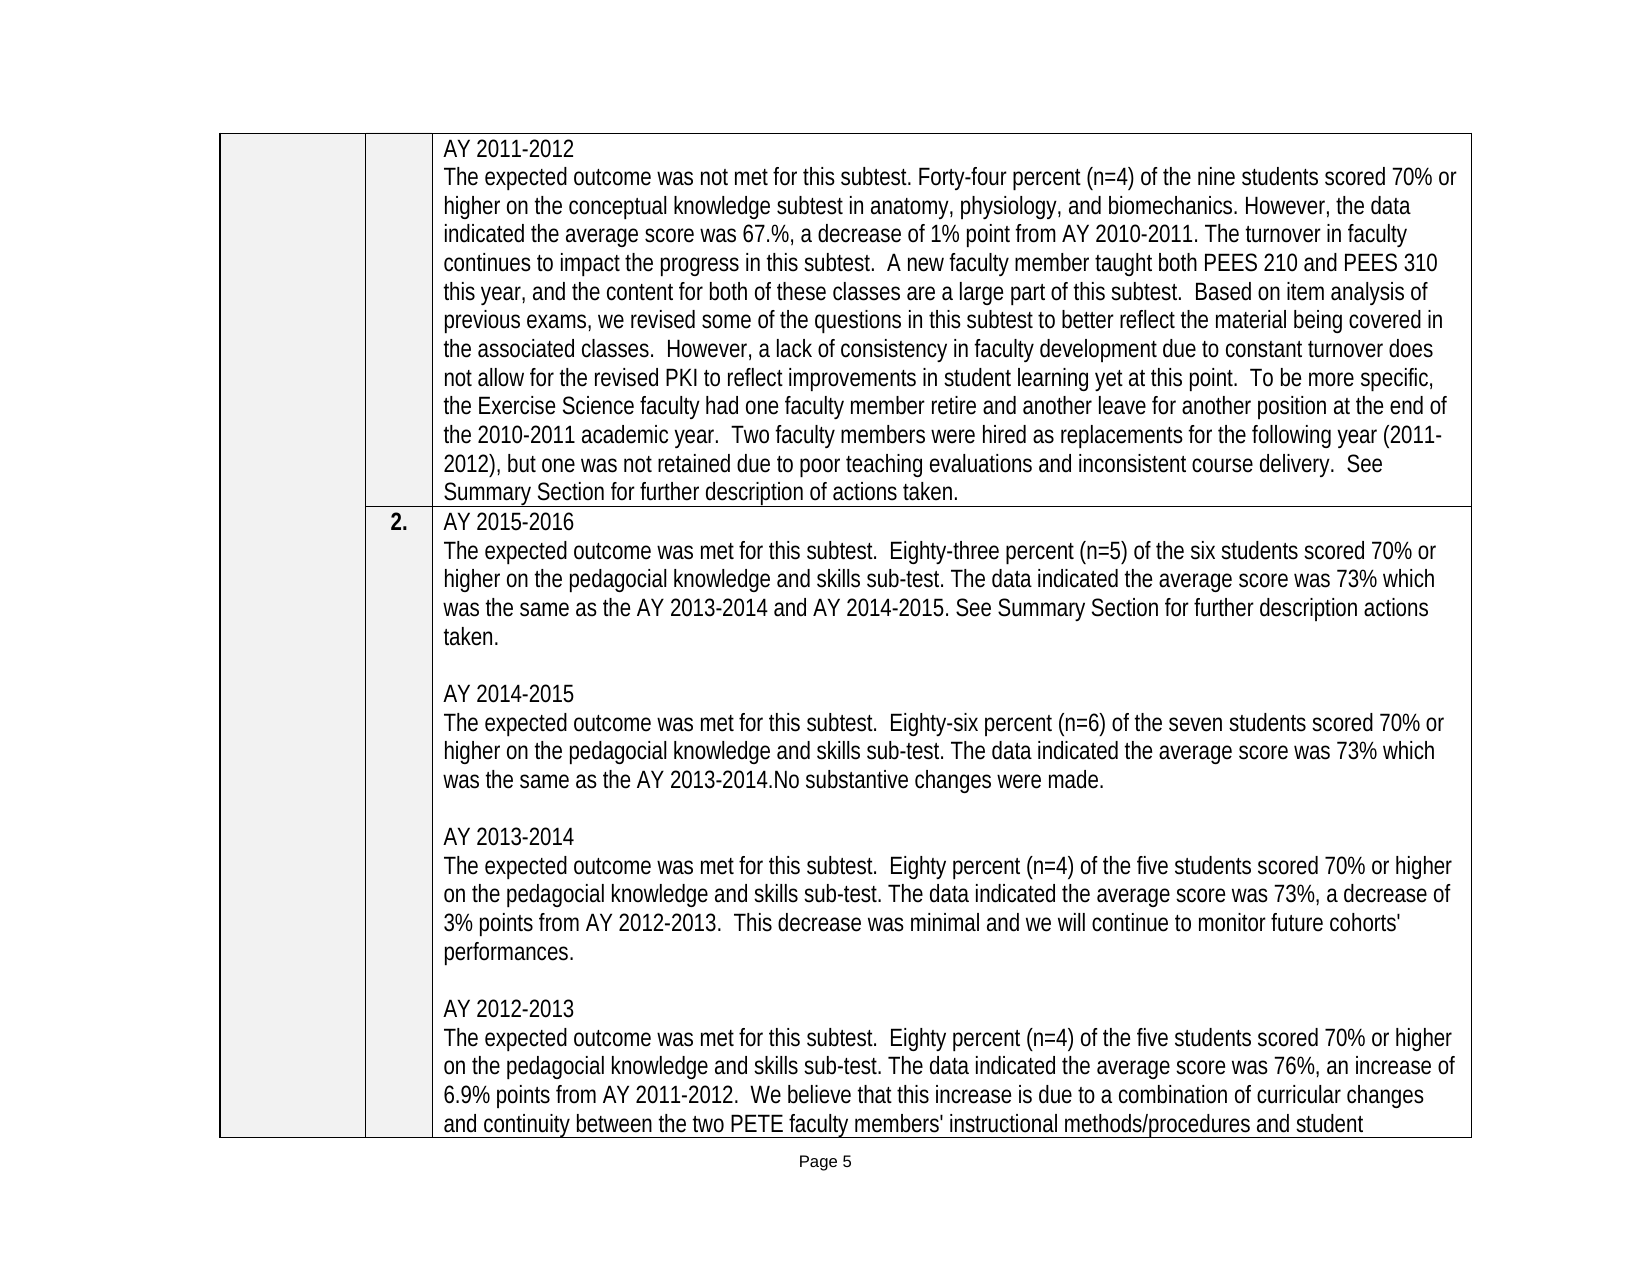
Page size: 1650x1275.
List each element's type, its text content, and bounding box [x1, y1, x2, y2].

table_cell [433, 134, 1471, 506]
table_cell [433, 507, 1471, 1137]
table_cell 1. [366, 134, 432, 506]
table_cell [221, 134, 365, 1137]
table_cell 2. [366, 507, 432, 1137]
